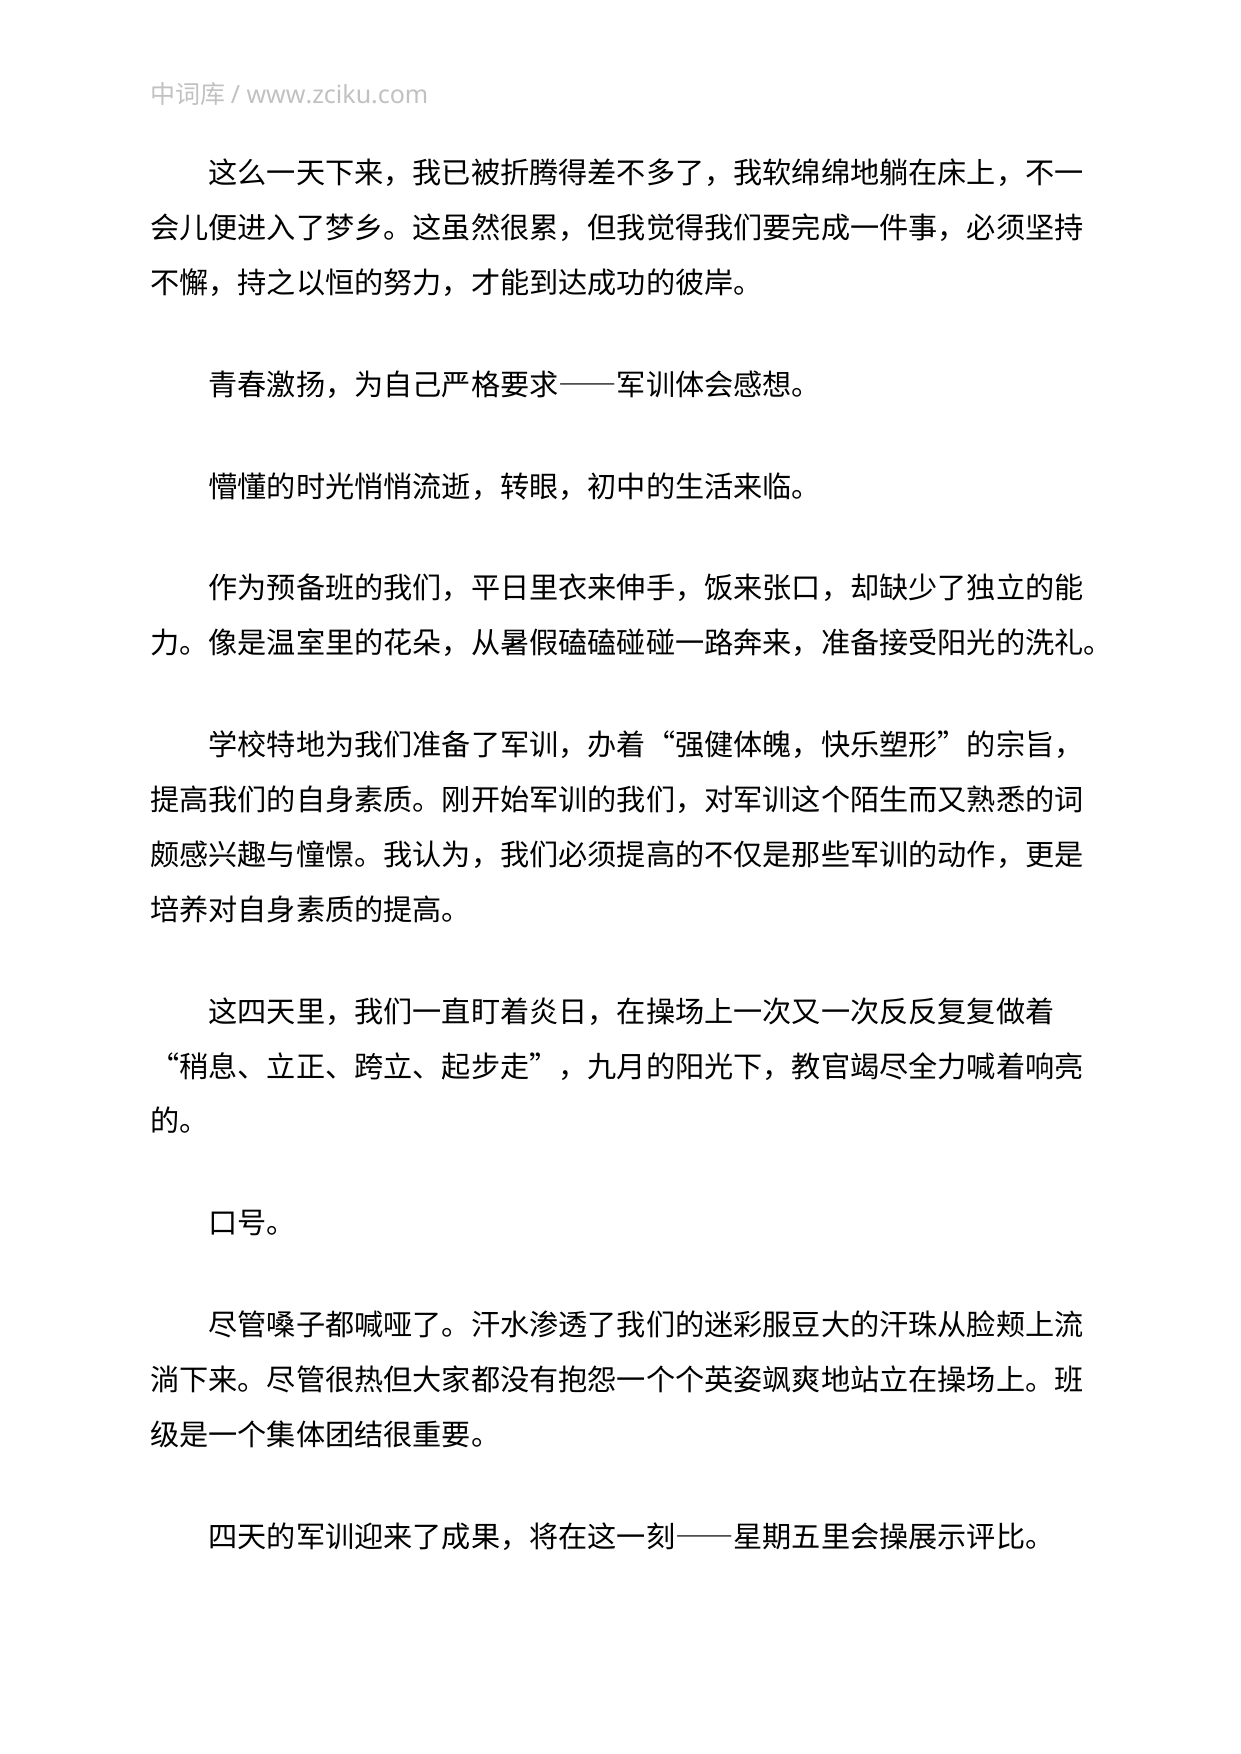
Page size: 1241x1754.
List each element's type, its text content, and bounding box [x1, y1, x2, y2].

text 懵懂的时光悄悄流逝，转眼，初中的生活来临。 [150, 463, 1090, 506]
text 学校特地为我们准备了军训，办着“强健体魄，快乐塑形”的宗旨，提高我们的自身素质。刚开始军训的我们，对军训这个陌生而又熟悉的词颇感兴趣与憧憬。我认为，我们必须提高的不仅是那些军训的动作，更是培养对自身素质的提高。 [150, 722, 1090, 929]
text 尽管嗓子都喊哑了。汗水渗透了我们的迷彩服豆大的汗珠从脸颊上流淌下来。尽管很热但大家都没有抱怨一个个英姿飒爽地站立在操场上。班级是一个集体团结很重要。 [150, 1302, 1090, 1454]
text 口号。 [150, 1200, 1090, 1242]
text 青春激扬，为自己严格要求——军训体会感想。 [150, 362, 1090, 404]
text 这四天里，我们一直盯着炎日，在操场上一次又一次反反复复做着“稍息、立正、跨立、起步走”，九月的阳光下，教官竭尽全力喊着响亮的。 [150, 988, 1090, 1140]
text 四天的军训迎来了成果，将在这一刻——星期五里会操展示评比。 [150, 1513, 1090, 1555]
text 作为预备班的我们，平日里衣来伸手，饭来张口，却缺少了独立的能力。像是温室里的花朵，从暑假磕磕碰碰一路奔来，准备接受阳光的洗礼。 [150, 565, 1090, 662]
text 这么一天下来，我已被折腾得差不多了，我软绵绵地躺在床上，不一会儿便进入了梦乡。这虽然很累，但我觉得我们要完成一件事，必须坚持不懈，持之以恒的努力，才能到达成功的彼岸。 [150, 150, 1090, 302]
